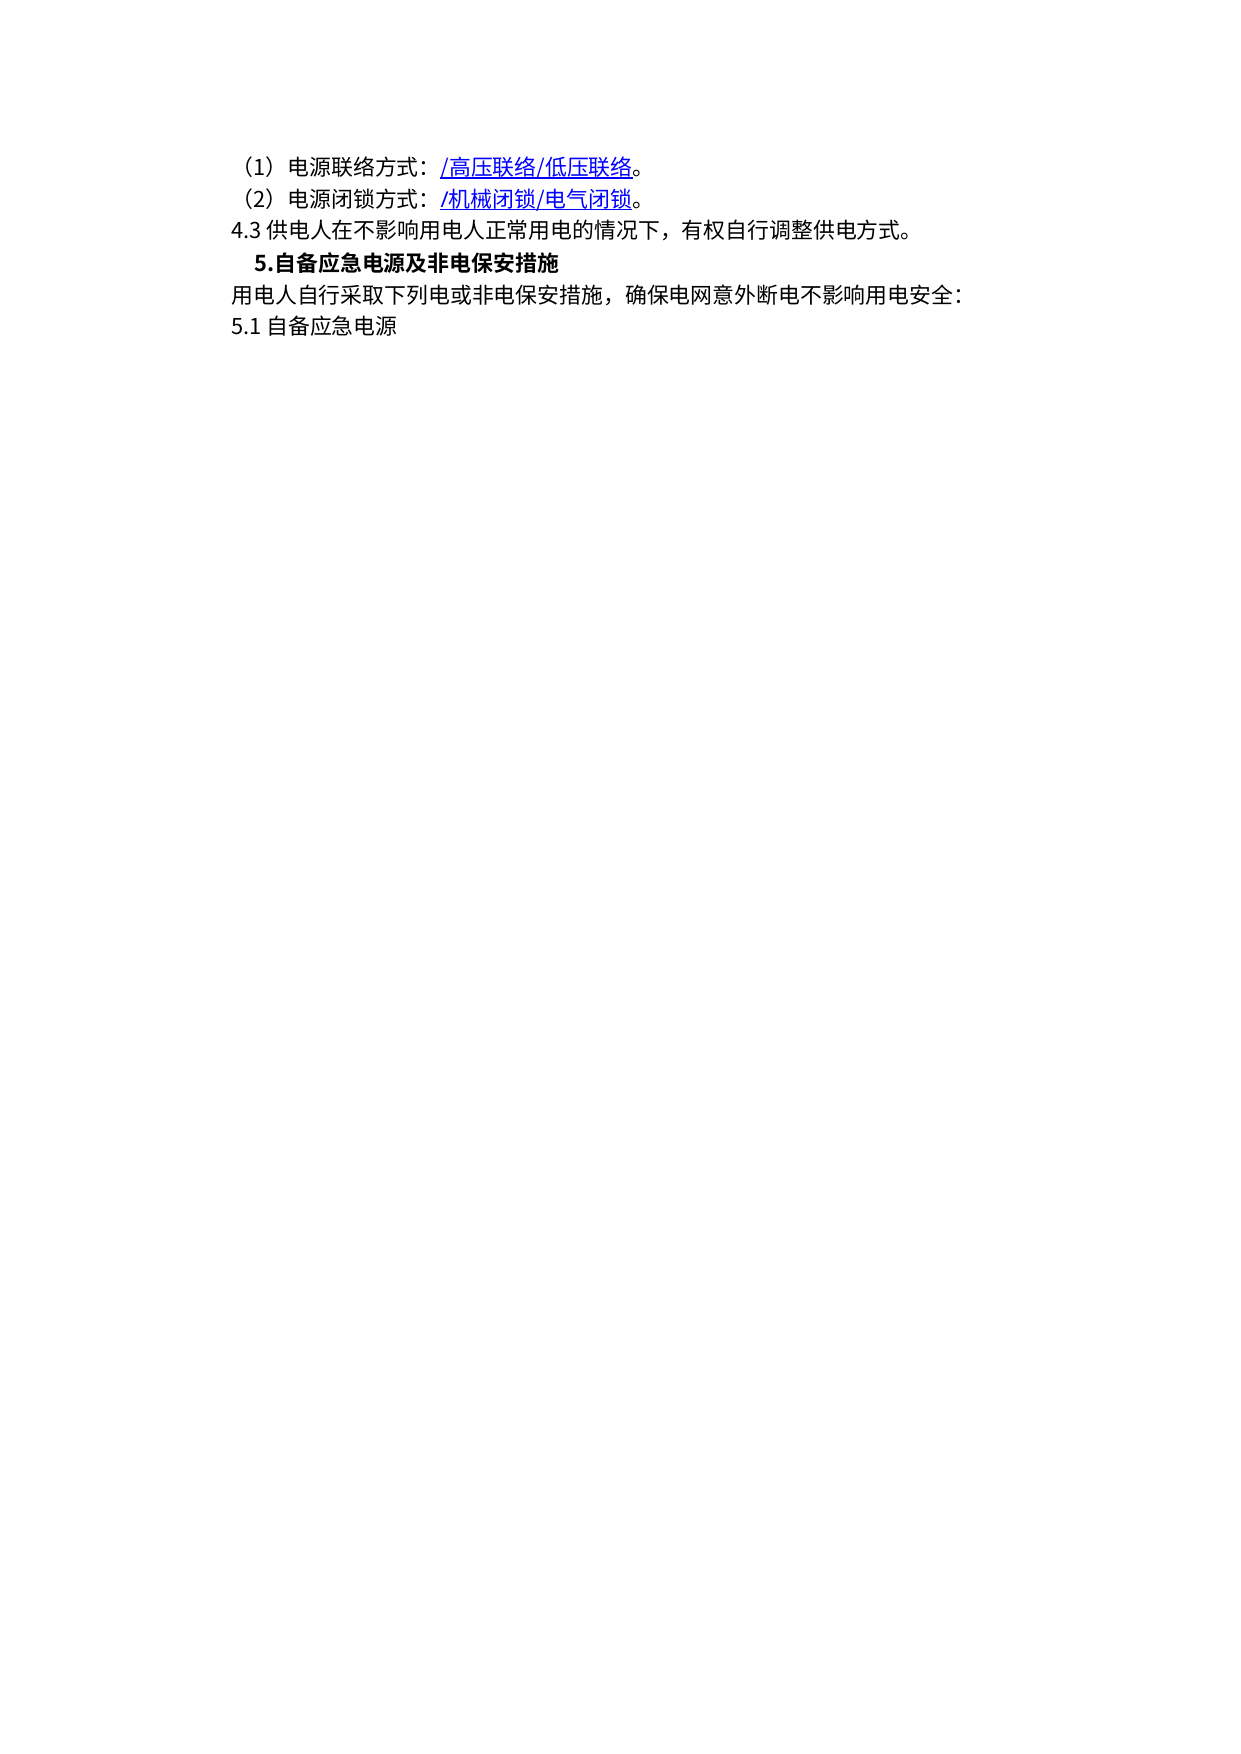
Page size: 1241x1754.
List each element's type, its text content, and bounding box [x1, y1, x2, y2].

text 4.3供电人在不影响用电人正常用电的情况下，有权自行调整供电方式。 [187, 213, 1053, 245]
text 5.1自备应急电源 [187, 309, 1053, 341]
text 5.自备应急电源及非电保安措施 [210, 245, 1053, 278]
text （1）电源联络方式：/高压联络/低压联络。 [187, 150, 1053, 182]
text （2）电源闭锁方式：/机械闭锁/电气闭锁。 [187, 182, 1053, 213]
text 用电人自行采取下列电或非电保安措施，确保电网意外断电不影响用电安全： [187, 278, 1053, 309]
